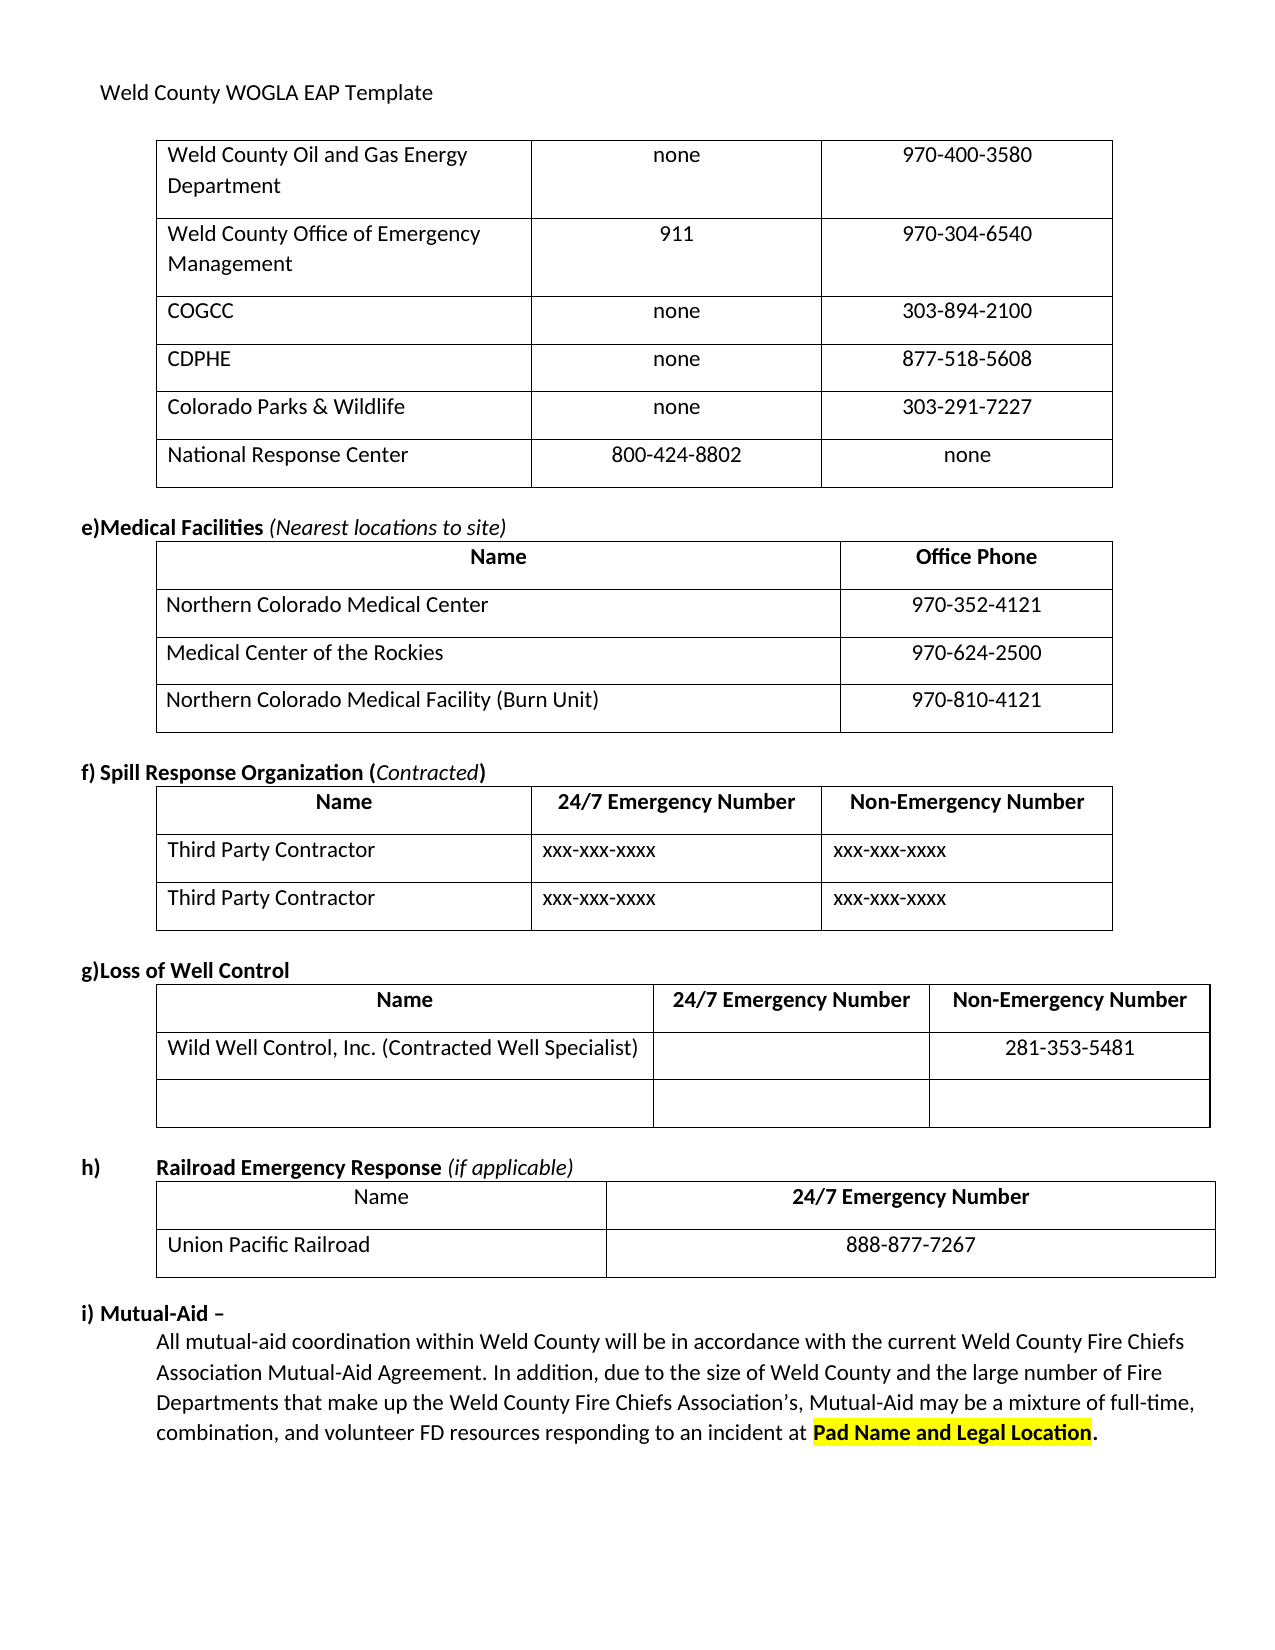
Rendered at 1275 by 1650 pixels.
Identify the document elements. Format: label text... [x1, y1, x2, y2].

table_header Name [157, 1182, 606, 1229]
table_cell none [822, 440, 1112, 487]
table_cell National Response Center [157, 440, 531, 487]
table_cell Northern Colorado Medical Center [157, 590, 840, 637]
subtitle Loss of Well Control [81, 956, 1210, 984]
table_cell Medical Center of the Rockies [157, 638, 840, 684]
table_cell 970-304-6540 [822, 219, 1112, 296]
table_cell 303-291-7227 [822, 392, 1112, 439]
table_cell [930, 1080, 1209, 1127]
table_header Non-Emergency Number [822, 787, 1112, 834]
table_cell none [532, 297, 821, 343]
table_cell Third Party Contractor [157, 835, 531, 882]
table_cell xxx-xxx-xxxx [822, 835, 1112, 882]
table_cell 281-353-5481 [930, 1033, 1209, 1079]
table_header 24/7 Emergency Number [654, 985, 929, 1032]
table_cell Colorado Parks & Wildlife [157, 392, 531, 439]
table_cell [654, 1080, 929, 1127]
table_cell 970-352-4121 [841, 590, 1112, 637]
table_cell 970-810-4121 [841, 685, 1112, 732]
table_cell 800-424-8802 [532, 440, 821, 487]
table_cell Union Pacific Railroad [157, 1230, 606, 1277]
table_cell xxx-xxx-xxxx [532, 883, 821, 930]
table_header Office Phone [841, 542, 1112, 589]
table_cell xxx-xxx-xxxx [822, 883, 1112, 930]
text All mutual-aid coordination within Weld County will be in accordance with the current Weld County Fire Chiefs Association Mutual-Aid Agreement. In addition, due to the size of Weld County and the large number of Fire Departments that make up the Weld County Fire Chiefs Association’s, Mutual-Aid may be a mixture of full-time, combination, and volunteer FD resources responding to an incident at Pad Name and Legal Location. [156, 1327, 1210, 1446]
table_cell none [532, 141, 821, 218]
table_cell 970-624-2500 [841, 638, 1112, 684]
table_cell xxx-xxx-xxxx [532, 835, 821, 882]
subtitle Railroad Emergency Response (if applicable) [81, 1153, 1210, 1181]
table_cell [157, 1080, 653, 1127]
table_header Name [157, 985, 653, 1032]
table_cell Wild Well Control, Inc. (Contracted Well Specialist) [157, 1033, 653, 1079]
table_header 24/7 Emergency Number [532, 787, 821, 834]
table_header 24/7 Emergency Number [607, 1182, 1215, 1229]
table_header Non-Emergency Number [930, 985, 1209, 1032]
subtitle Medical Facilities (Nearest locations to site) [81, 513, 1210, 541]
table_cell 888-877-7267 [607, 1230, 1215, 1277]
table_cell Northern Colorado Medical Facility (Burn Unit) [157, 685, 840, 732]
table_cell none [532, 392, 821, 439]
table_header Name [157, 542, 840, 589]
table_cell CDPHE [157, 345, 531, 391]
table_cell 303-894-2100 [822, 297, 1112, 343]
table_cell Third Party Contractor [157, 883, 531, 930]
table_cell COGCC [157, 297, 531, 343]
table_cell 970-400-3580 [822, 141, 1112, 218]
subtitle Spill Response Organization (Contracted) [81, 758, 1210, 786]
table_cell 911 [532, 219, 821, 296]
table_cell Weld County Oil and Gas Energy Department [157, 141, 531, 218]
table_cell [654, 1033, 929, 1079]
table_cell none [532, 345, 821, 391]
subtitle Mutual-Aid – [81, 1299, 1210, 1327]
table_cell 877-518-5608 [822, 345, 1112, 391]
table_header Name [157, 787, 531, 834]
table_cell Weld County Office of Emergency Management [157, 219, 531, 296]
